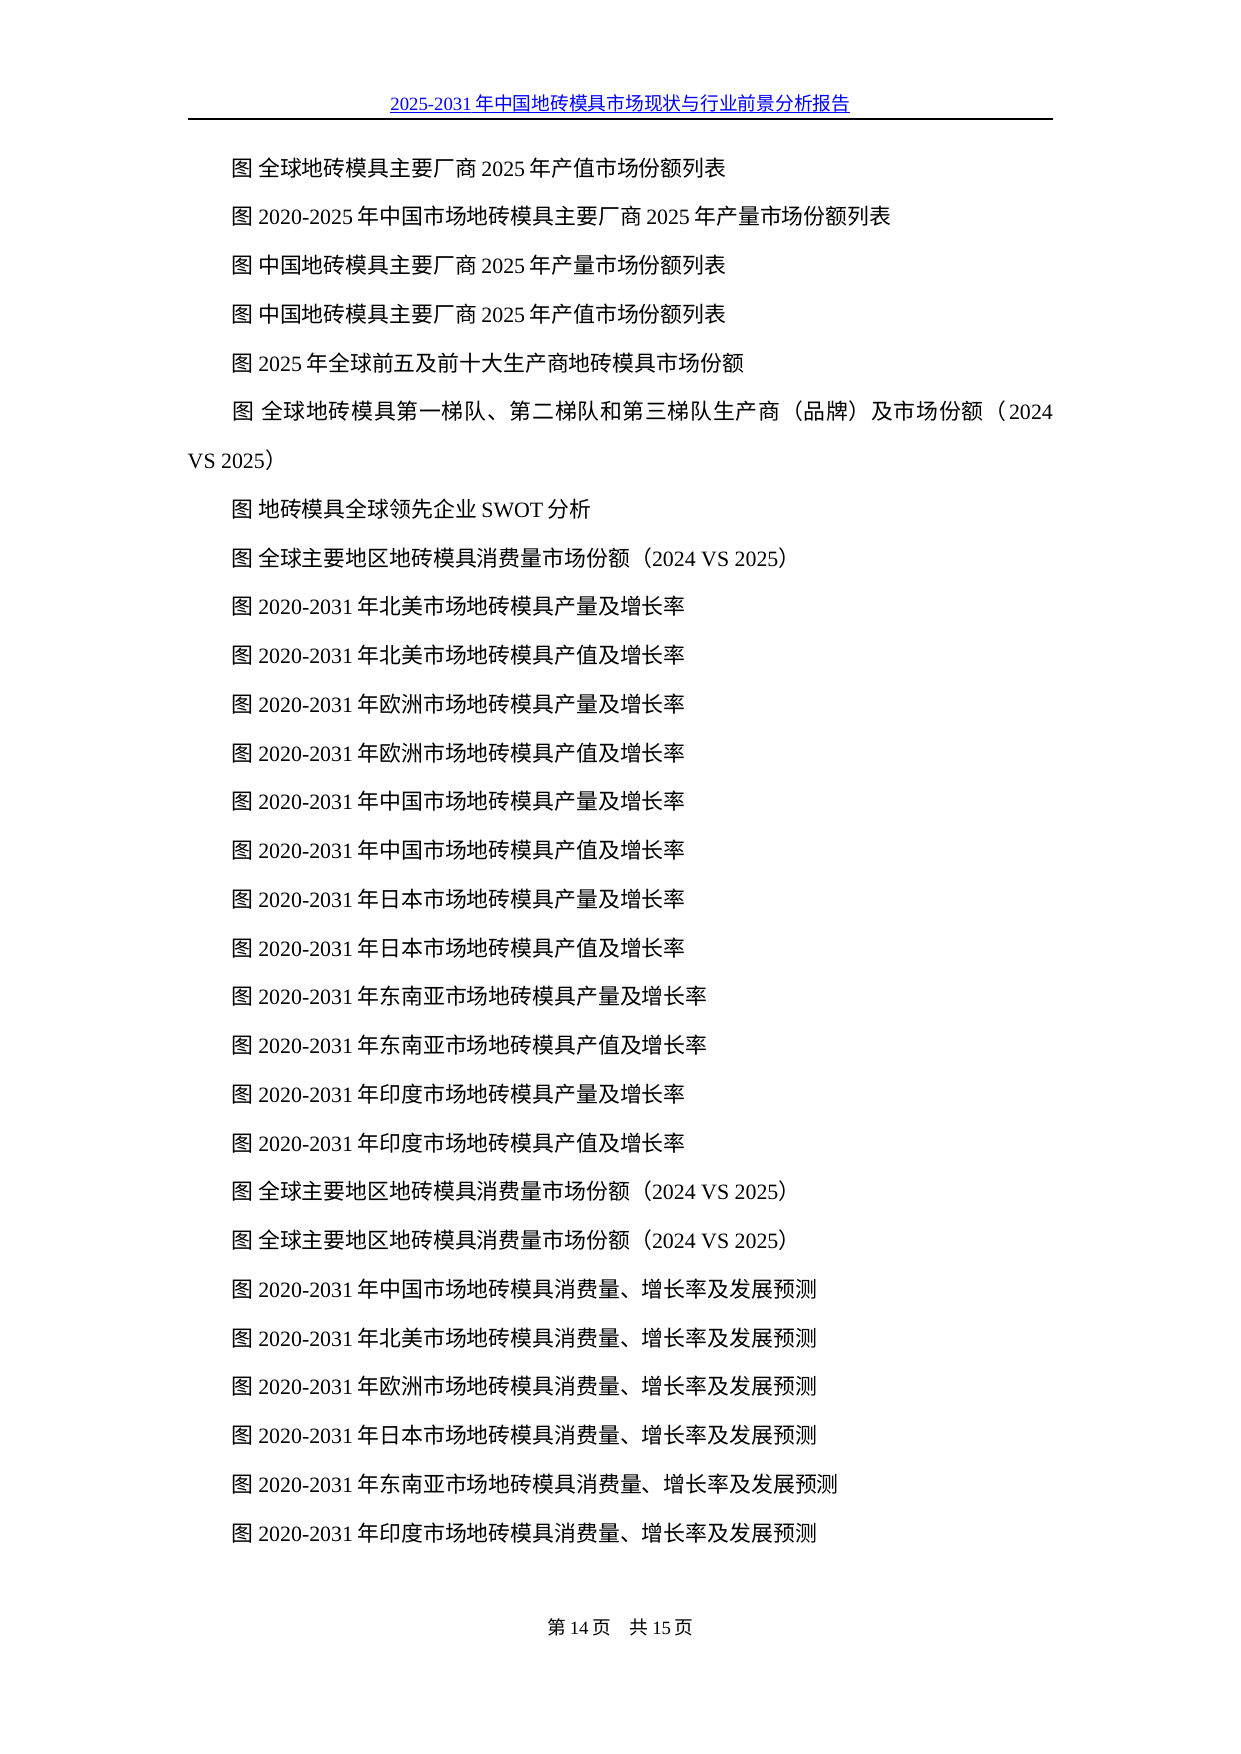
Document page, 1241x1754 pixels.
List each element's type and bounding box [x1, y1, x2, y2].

text [187, 150, 1053, 1548]
